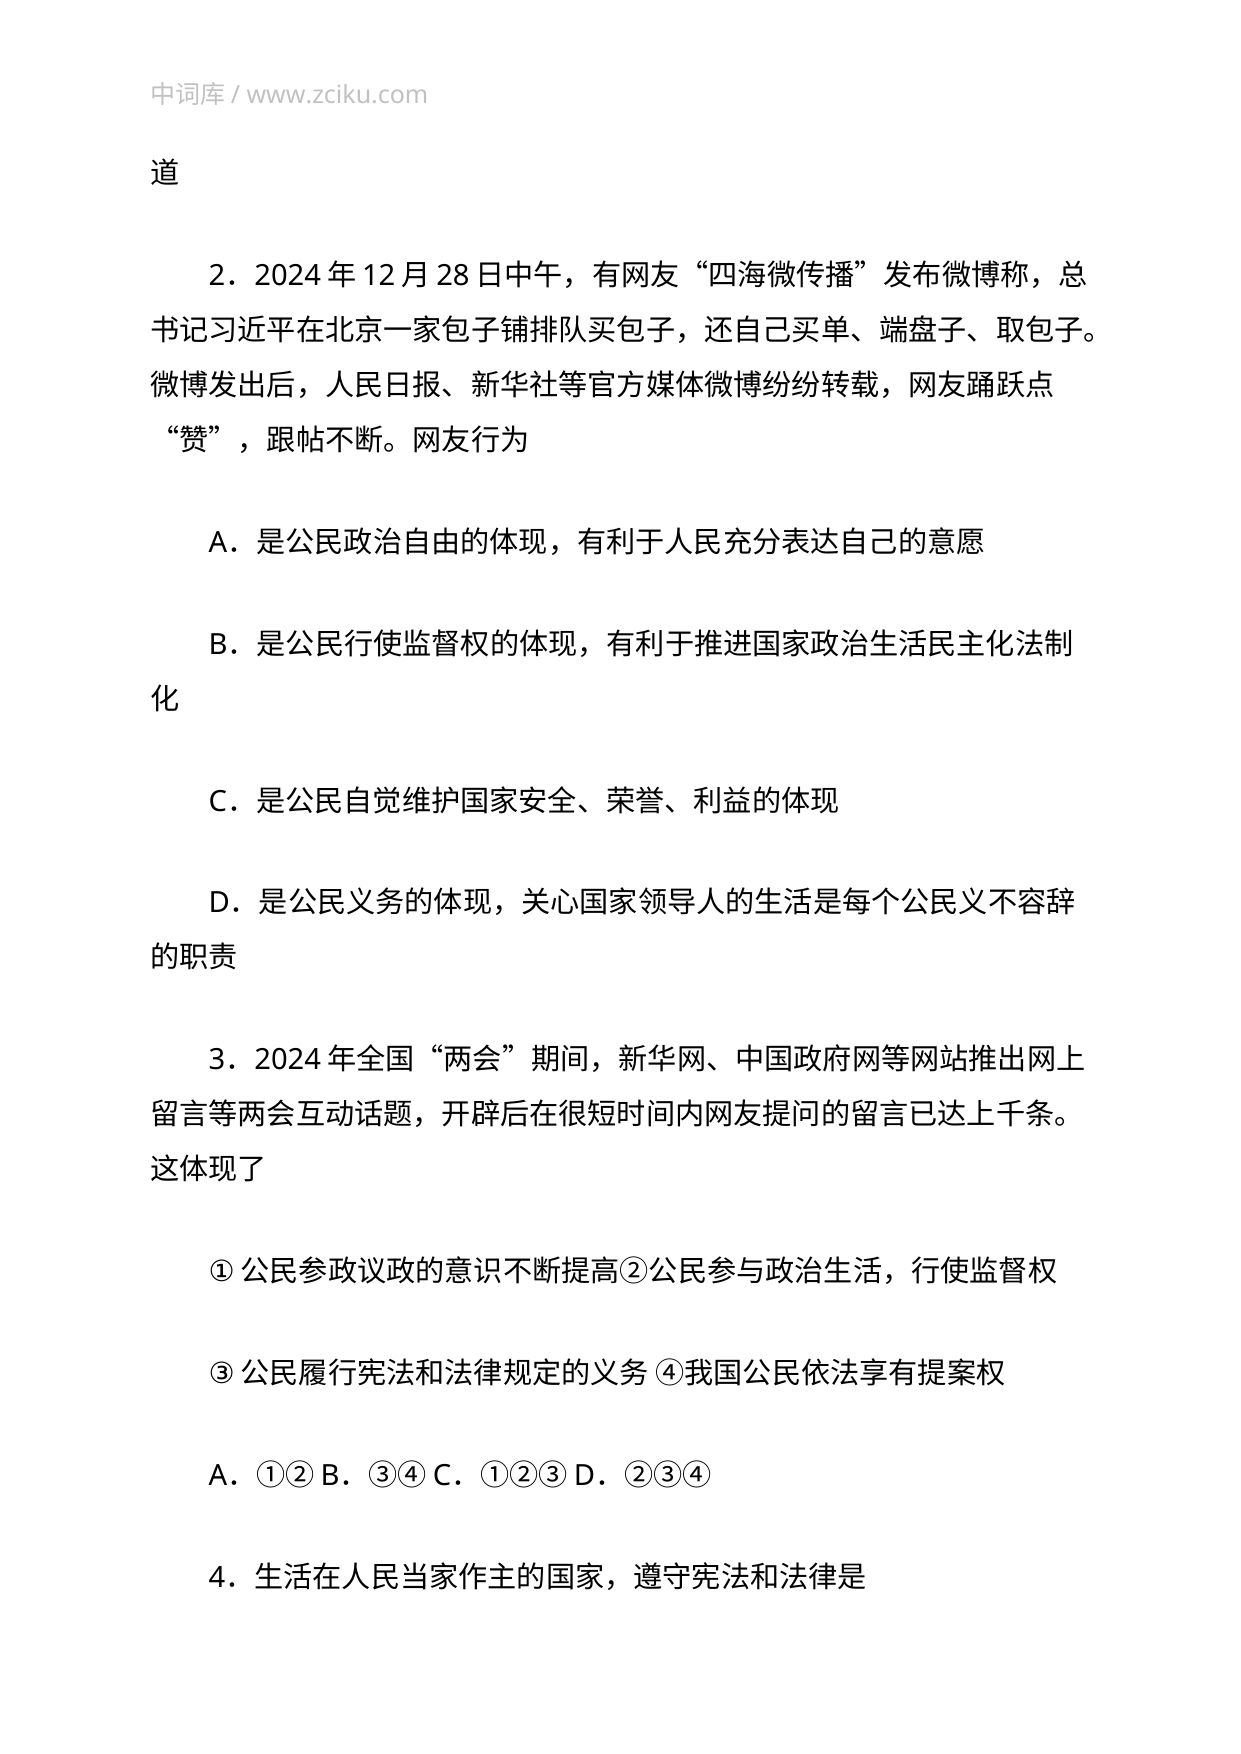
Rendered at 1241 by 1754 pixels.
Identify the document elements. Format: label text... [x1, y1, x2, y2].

text 3．2024年全国“两会”期间，新华网、中国政府网等网站推出网上留言等两会互动话题，开辟后在很短时间内网友提问的留言已达上千条。这体现了 [150, 1036, 1090, 1188]
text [150, 150, 1090, 192]
text 4．生活在人民当家作主的国家，遵守宪法和法律是 [150, 1553, 1090, 1596]
text A．①②B．③④C．①②③D．②③④ [150, 1451, 1090, 1494]
text 2．2024年12月28日中午，有网友“四海微传播”发布微博称，总书记习近平在北京一家包子铺排队买包子，还自己买单、端盘子、取包子。微博发出后，人民日报、新华社等官方媒体微博纷纷转载，网友踊跃点“赞”，跟帖不断。网友行为 [150, 252, 1090, 459]
text B．是公民行使监督权的体现，有利于推进国家政治生活民主化法制化 [150, 620, 1090, 718]
text A．是公民政治自由的体现，有利于人民充分表达自己的意愿 [150, 518, 1090, 561]
text D．是公民义务的体现，关心国家领导人的生活是每个公民义不容辞的职责 [150, 879, 1090, 976]
text C．是公民自觉维护国家安全、荣誉、利益的体现 [150, 777, 1090, 819]
text ①公民参政议政的意识不断提高②公民参与政治生活，行使监督权 [150, 1247, 1090, 1290]
text ③公民履行宪法和法律规定的义务 ④我国公民依法享有提案权 [150, 1349, 1090, 1392]
